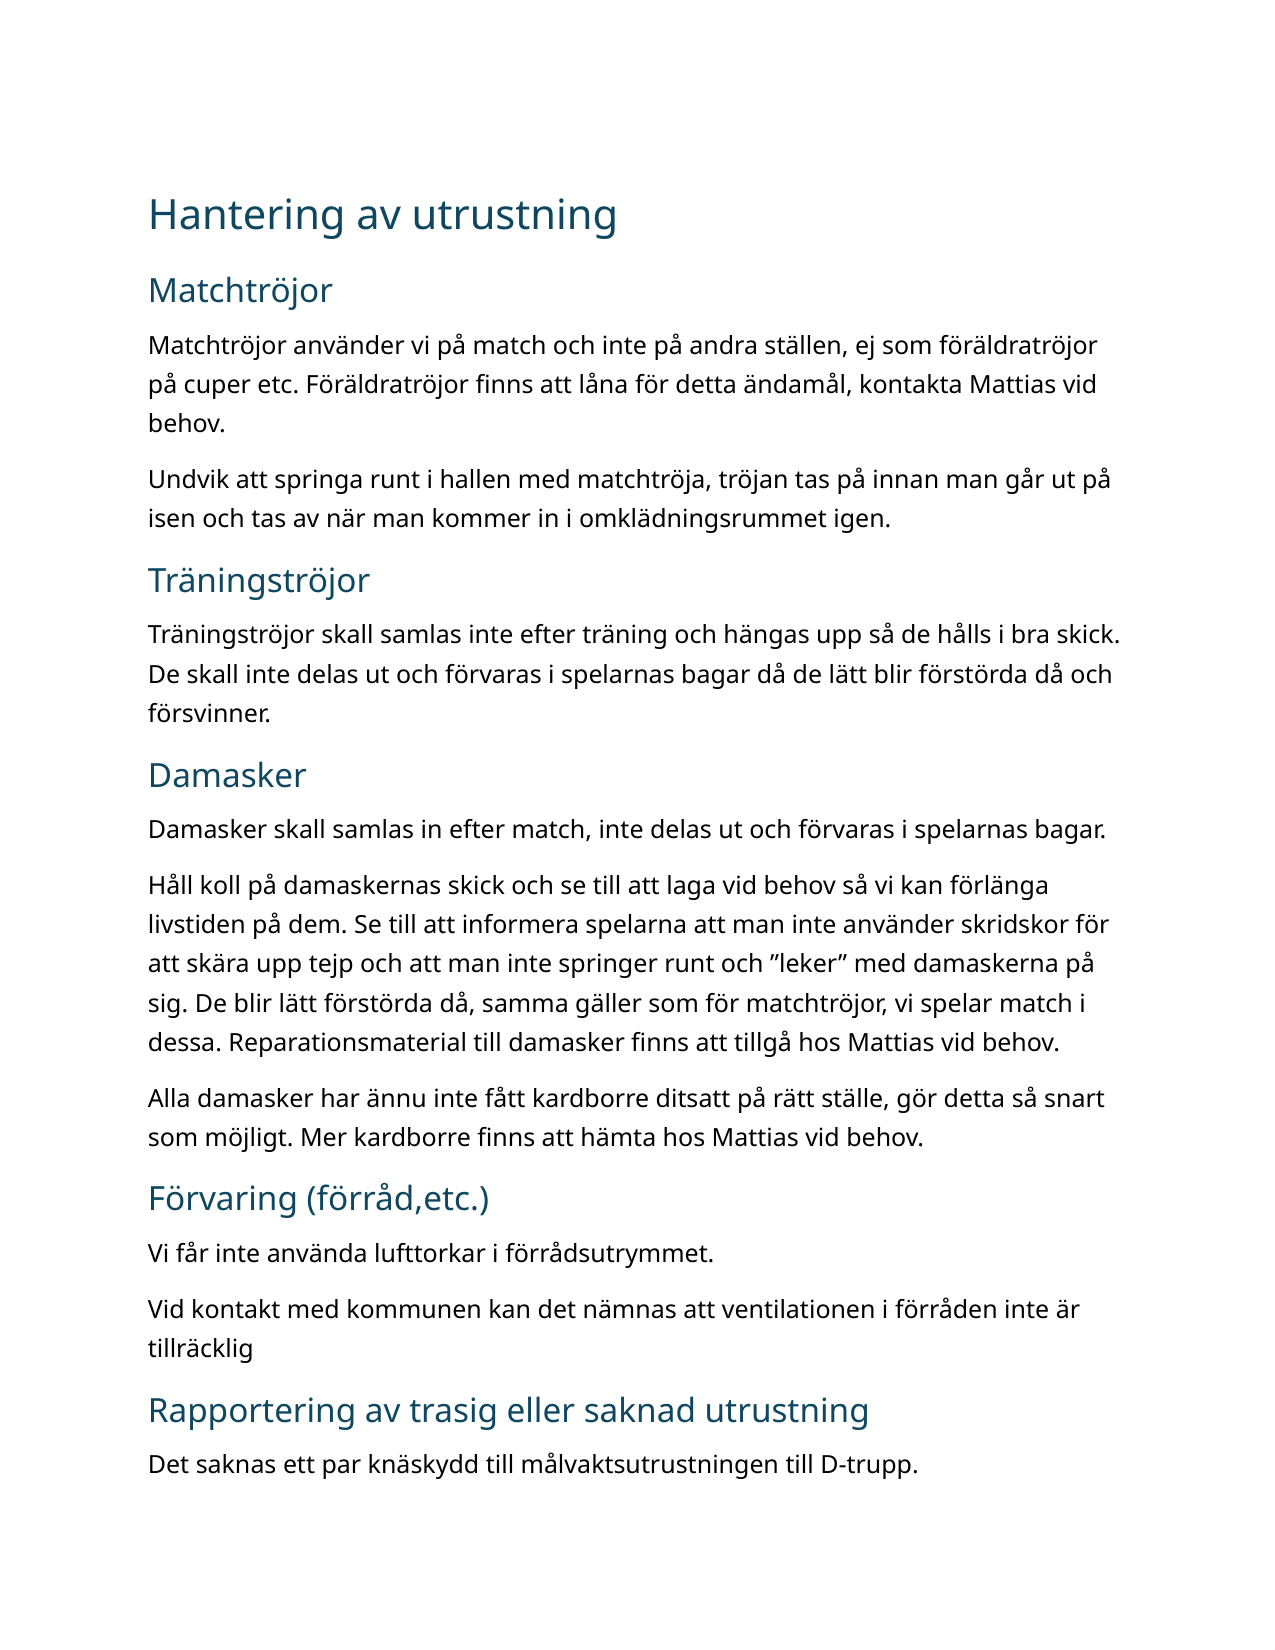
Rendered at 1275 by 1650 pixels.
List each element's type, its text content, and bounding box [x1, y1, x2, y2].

text Damasker skall samlas in efter match, inte delas ut och förvaras i spelarnas bagar. [148, 812, 1127, 846]
subtitle Träningströjor [148, 557, 1127, 602]
subtitle Hantering av utrustning [148, 185, 1127, 242]
text Håll koll på damaskernas skick och se till att laga vid behov så vi kan förlänga livstiden på dem. Se till att informera spelarna att man inte använder skridskor för att skära upp tejp och att man inte springer runt och ”leker” med damaskerna på sig. De blir lätt förstörda då, samma gäller som för matchtröjor, vi spelar match i dessa. Reparationsmaterial till damasker finns att tillgå hos Mattias vid behov. [148, 868, 1127, 1058]
subtitle Damasker [148, 751, 1127, 797]
subtitle Matchtröjor [148, 267, 1127, 312]
text Träningströjor skall samlas inte efter träning och hängas upp så de hålls i bra skick. De skall inte delas ut och förvaras i spelarnas bagar då de lätt blir förstörda då och försvinner. [148, 617, 1127, 729]
text Vid kontakt med kommunen kan det nämnas att ventilationen i förråden inte är tillräcklig [148, 1292, 1127, 1365]
text Det saknas ett par knäskydd till målvaktsutrustningen till D-trupp. [148, 1447, 1127, 1481]
text Vi får inte använda lufttorkar i förrådsutrymmet. [148, 1236, 1127, 1270]
text Matchtröjor använder vi på match och inte på andra ställen, ej som föräldratröjor på cuper etc. Föräldratröjor finns att låna för detta ändamål, kontakta Mattias vid behov. [148, 327, 1127, 440]
subtitle Förvaring (förråd,etc.) [148, 1175, 1127, 1221]
subtitle Rapportering av trasig eller saknad utrustning [148, 1387, 1127, 1432]
text Alla damasker har ännu inte fått kardborre ditsatt på rätt ställe, gör detta så snart som möjligt. Mer kardborre finns att hämta hos Mattias vid behov. [148, 1080, 1127, 1153]
text Undvik att springa runt i hallen med matchtröja, tröjan tas på innan man går ut på isen och tas av när man kommer in i omklädningsrummet igen. [148, 462, 1127, 535]
